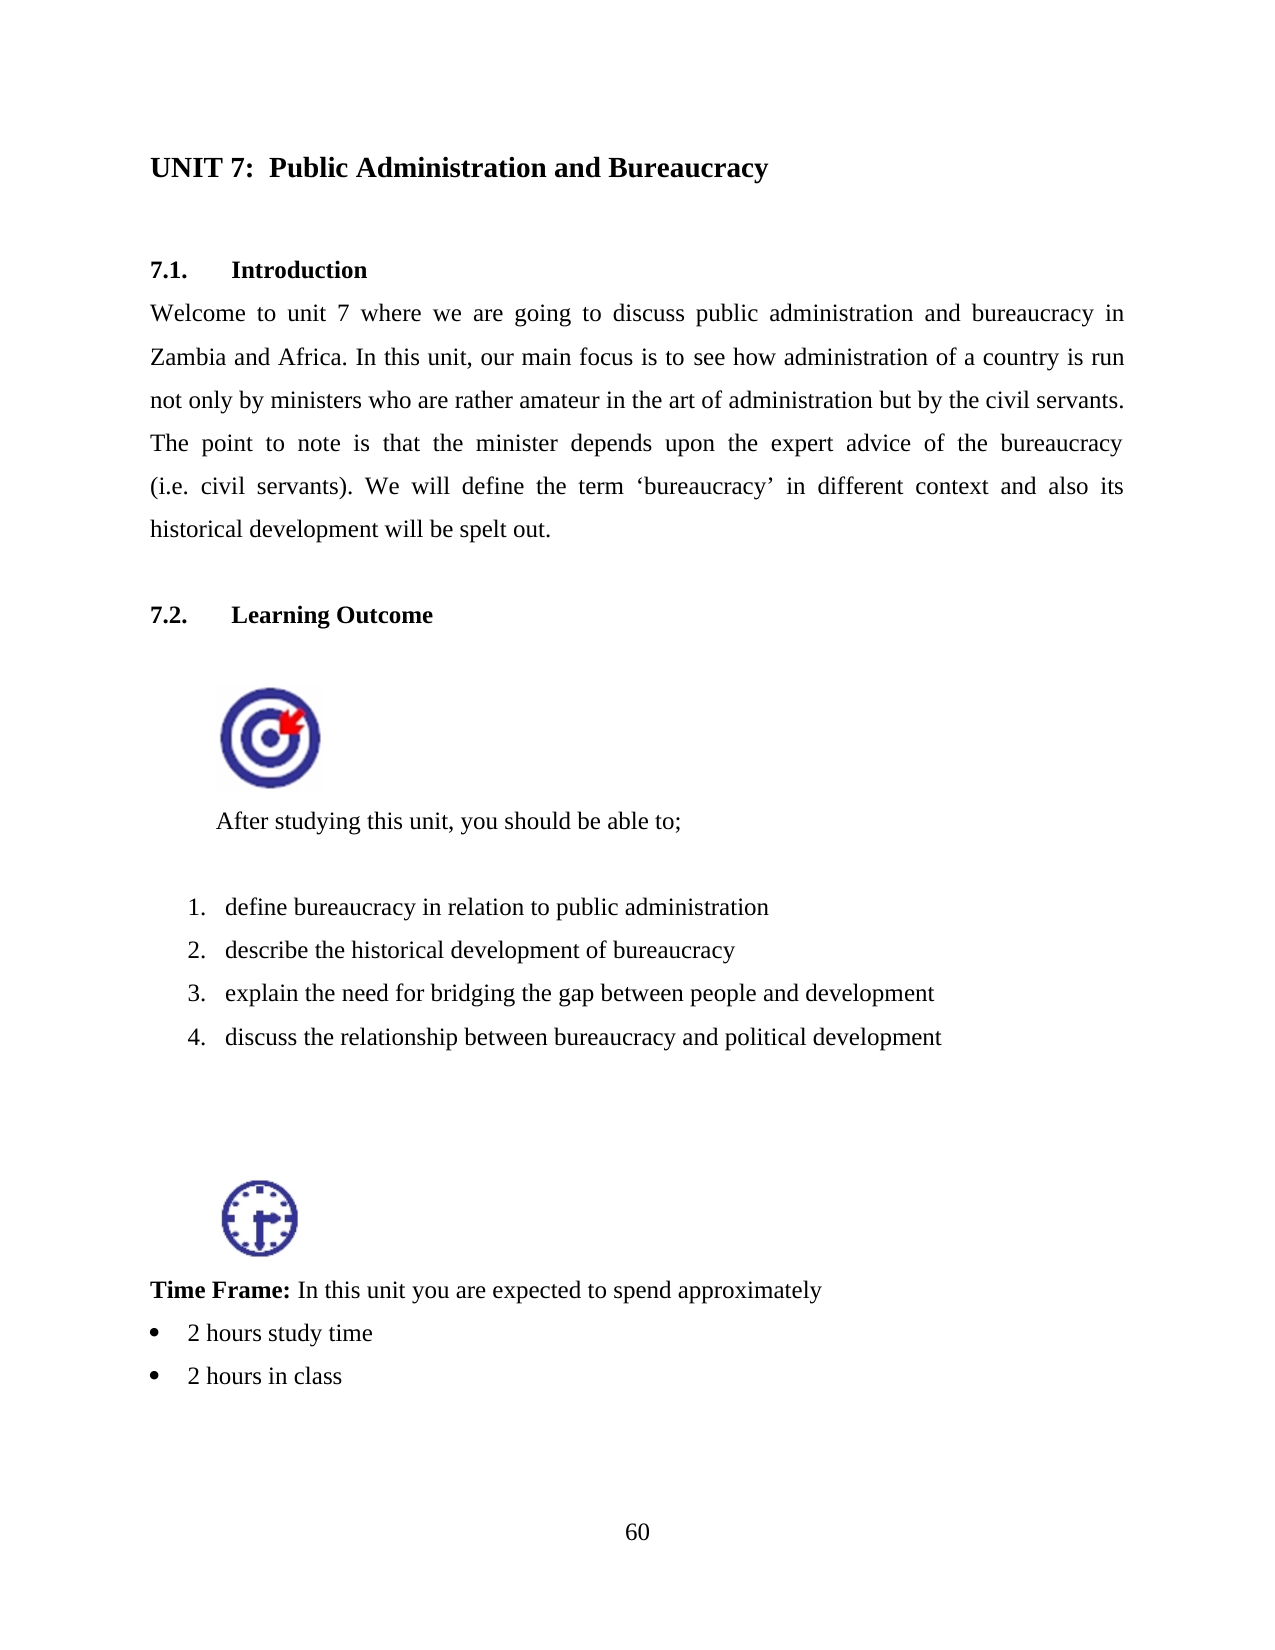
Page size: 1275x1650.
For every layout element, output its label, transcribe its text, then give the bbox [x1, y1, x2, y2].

list Learning Outcome [150, 600, 1125, 629]
list discuss the relationship between bureaucracy and political development [187, 1022, 1125, 1050]
picture [215, 686, 324, 792]
picture [215, 1176, 305, 1261]
text After studying this unit, you should be able to; [216, 806, 1125, 835]
list Introduction [150, 255, 1125, 284]
list 2 hours in class [150, 1361, 1125, 1390]
list explain the need for bridging the gap between people and development [187, 978, 1125, 1007]
list describe the historical development of bureaucracy [187, 935, 1125, 964]
text UNIT 7: Public Administration and Bureaucracy [150, 150, 1125, 183]
text Welcome to unit 7 where we are going to discuss public administration and bureaucracy in Zambia and Africa. In this unit, our main focus is to see how administration of a country is run not only by ministers who are rather amateur in the art of administration but by the civil servants. The point to note is that the minister depends upon the expert advice of the bureaucracy (i.e. civil servants). We will define the term ‘bureaucracy’ in different context and also its historical development will be spelt out. [150, 298, 1125, 543]
list 2 hours study time [150, 1318, 1125, 1347]
text Time Frame: In this unit you are expected to spend approximately [150, 1275, 1125, 1303]
list define bureaucracy in relation to public administration [187, 892, 1125, 921]
